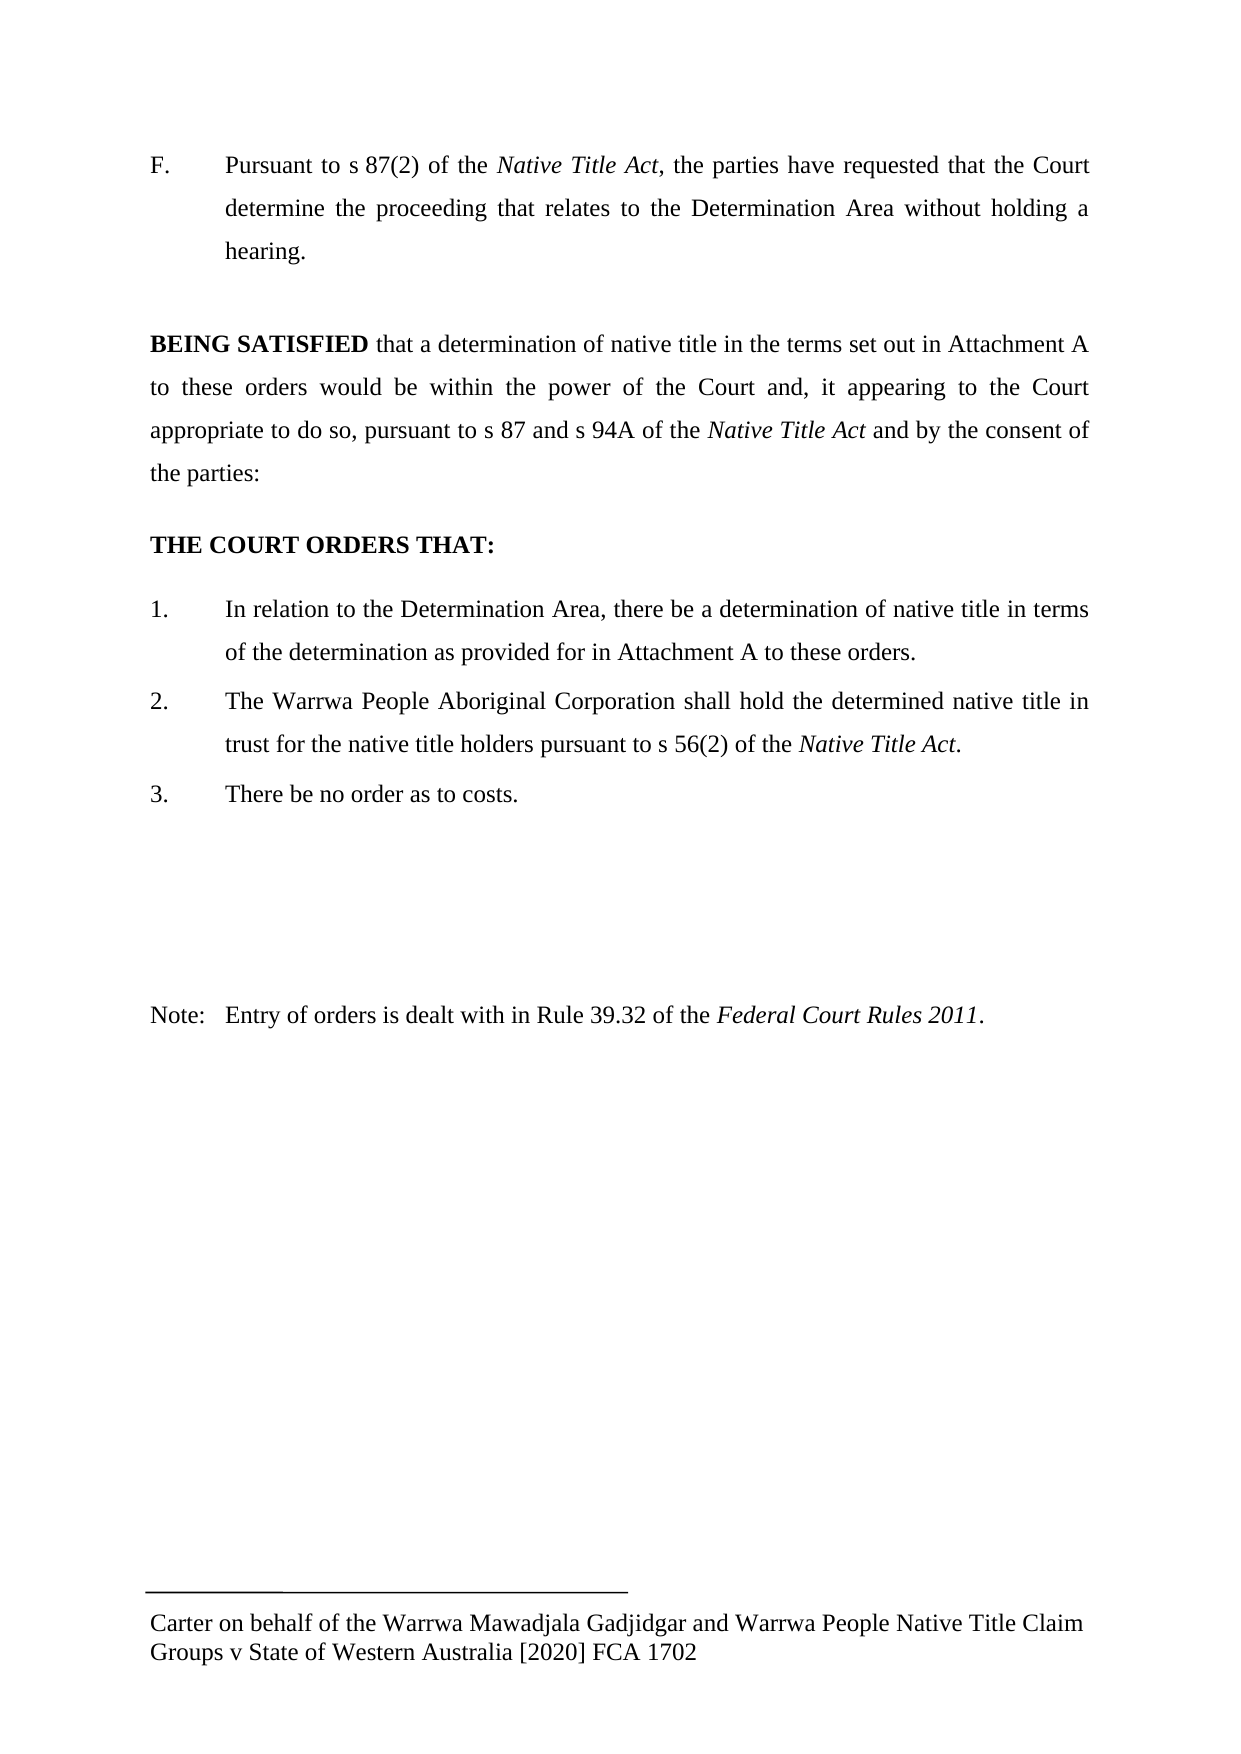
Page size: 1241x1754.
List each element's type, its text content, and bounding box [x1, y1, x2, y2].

list F. Pursuant to s 87(2) of the Native Title Act, the parties have requested that the Court determine the proceeding that relates to the Determination Area without holding a hearing. [150, 150, 1090, 265]
text In relation to the Determination Area, there be a determination of native title in terms of the determination as provided for in Attachment A to these orders. [150, 594, 1090, 666]
text Note: Entry of orders is dealt with in Rule 39.32 of the Federal Court Rules 2011. [150, 1001, 1090, 1029]
subtitle THE COURT ORDERS THAT: [150, 530, 1090, 559]
text BEING SATISFIED that a determination of native title in the terms set out in Attachment A to these orders would be within the power of the Court and, it appearing to the Court appropriate to do so, pursuant to s 87 and s 94A of the Native Title Act and by the consent of the parties: [150, 329, 1090, 487]
text The Warrwa People Aboriginal Corporation shall hold the determined native title in trust for the native title holders pursuant to s 56(2) of the Native Title Act. [150, 686, 1090, 758]
text There be no order as to costs. [150, 779, 1090, 807]
